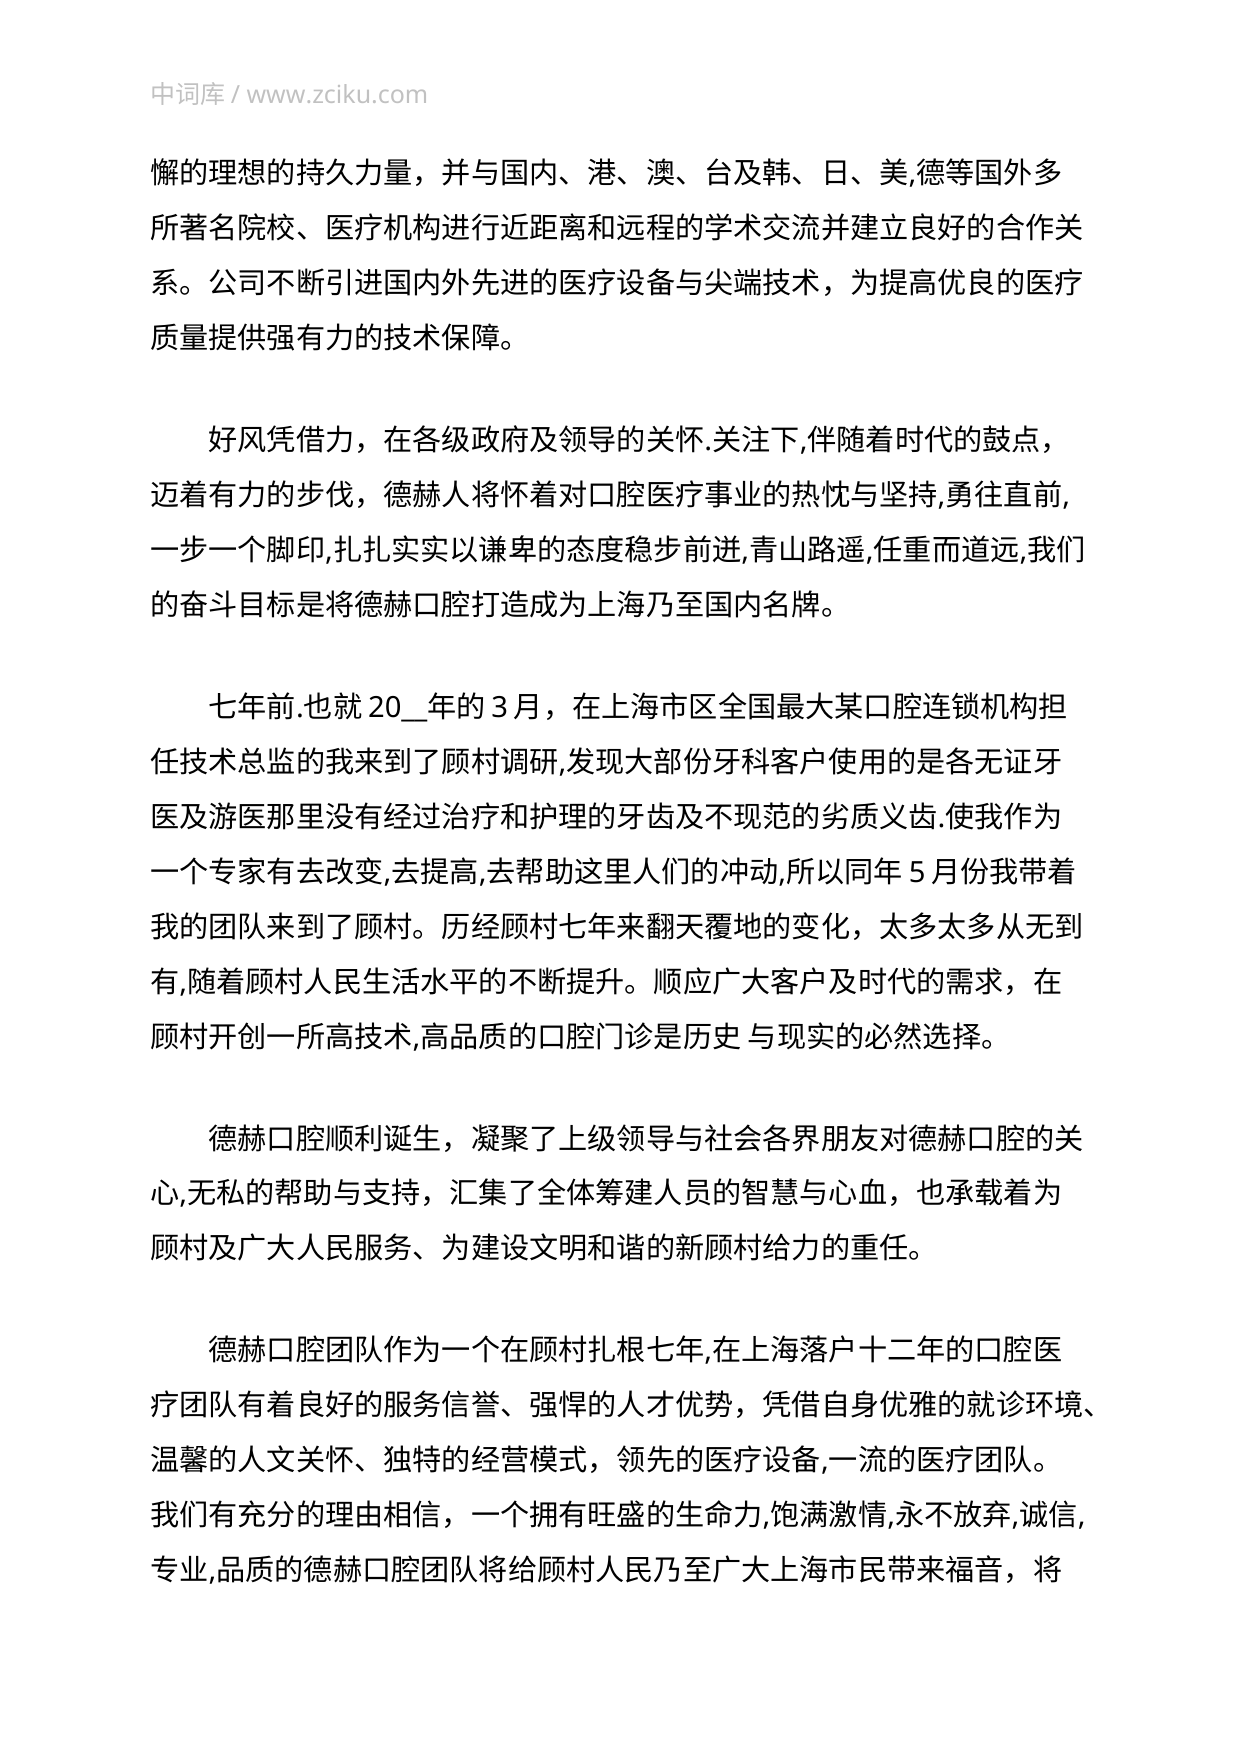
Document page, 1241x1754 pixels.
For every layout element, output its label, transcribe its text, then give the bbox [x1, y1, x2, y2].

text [150, 1327, 1090, 1589]
text 好风凭借力，在各级政府及领导的关怀.关注下,伴随着时代的鼓点，迈着有力的步伐，德赫人将怀着对口腔医疗事业的热忱与坚持,勇往直前,一步一个脚印,扎扎实实以谦卑的态度稳步前迸,青山路遥,任重而道远,我们的奋斗目标是将德赫口腔打造成为上海乃至国内名牌。 [150, 417, 1090, 624]
text 德赫口腔顺利诞生，凝聚了上级领导与社会各界朋友对德赫口腔的关心,无私的帮助与支持，汇集了全体筹建人员的智慧与心血，也承载着为顾村及广大人民服务、为建设文明和谐的新顾村给力的重任。 [150, 1115, 1090, 1267]
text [150, 150, 1090, 357]
text 七年前.也就20__年的3月，在上海市区全国最大某口腔连锁机构担任技术总监的我来到了顾村调研,发现大部份牙科客户使用的是各无证牙医及游医那里没有经过治疗和护理的牙齿及不现范的劣质义齿.使我作为一个专家有去改变,去提高,去帮助这里人们的冲动,所以同年5月份我带着我的团队来到了顾村。历经顾村七年来翻天覆地的变化，太多太多从无到有,随着顾村人民生活水平的不断提升。顺应广大客户及时代的需求，在顾村开创一所高技术,高品质的口腔门诊是历史 与现实的必然选择。 [150, 683, 1090, 1056]
